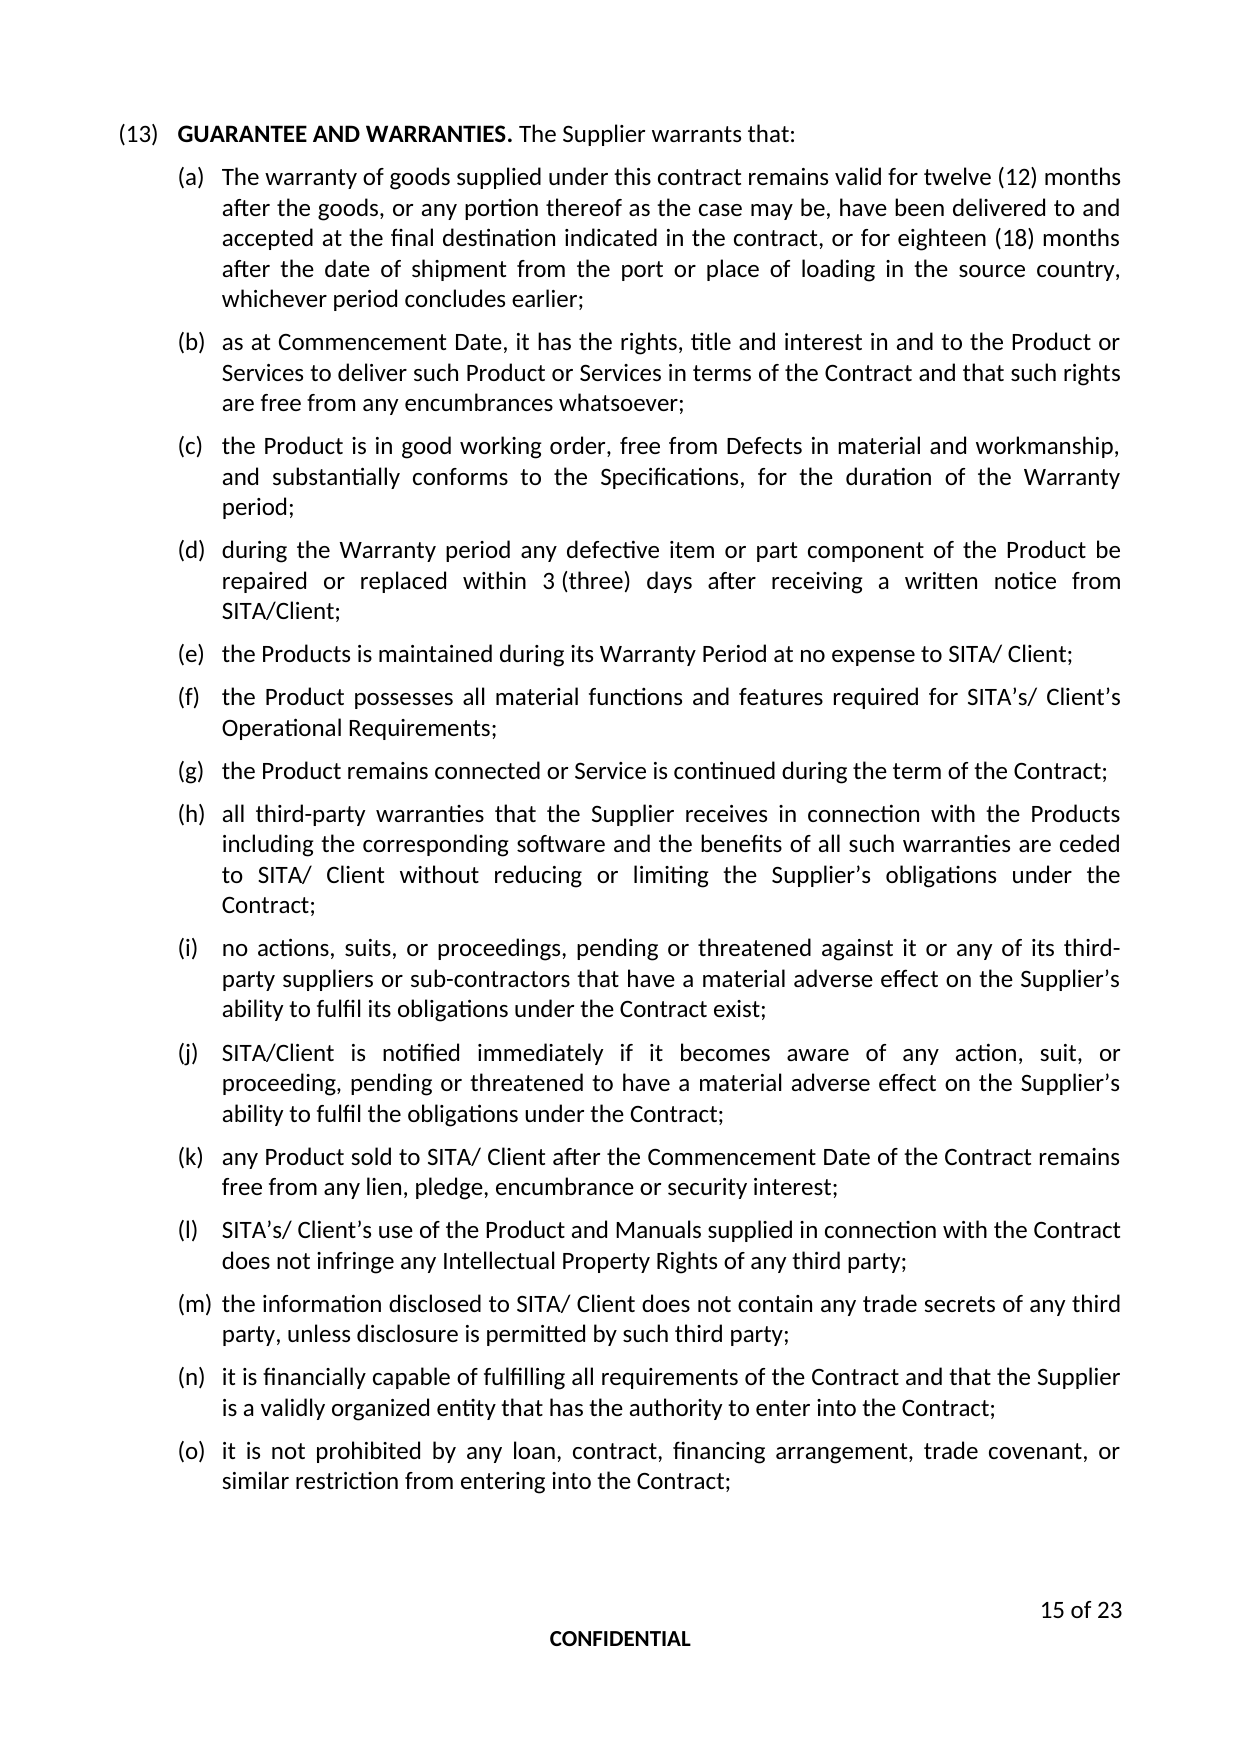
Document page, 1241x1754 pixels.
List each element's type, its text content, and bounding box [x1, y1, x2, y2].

list all third-party warranties that the Supplier receives in connection with the Products including the corresponding software and the benefits of all such warranties are ceded to SITA/ Client without reducing or limiting the Supplier’s obligations under the Contract; [177, 798, 1122, 920]
list the Product possesses all material functions and features required for SITA’s/ Client’s Operational Requirements; [177, 681, 1122, 742]
list no actions, suits, or proceedings, pending or threatened against it or any of its third-party suppliers or sub-contractors that have a material adverse effect on the Supplier’s ability to fulfil its obligations under the Contract exist; [177, 933, 1122, 1024]
list the Products is maintained during its Warranty Period at no expense to SITA/ Client; [177, 638, 1122, 669]
list any Product sold to SITA/ Client after the Commencement Date of the Contract remains free from any lien, pledge, encumbrance or security interest; [177, 1141, 1122, 1202]
list as at Commencement Date, it has the rights, title and interest in and to the Product or Services to deliver such Product or Services in terms of the Contract and that such rights are free from any encumbrances whatsoever; [177, 326, 1122, 418]
list the information disclosed to SITA/ Client does not contain any trade secrets of any third party, unless disclosure is permitted by such third party; [177, 1288, 1122, 1349]
list the Product remains connected or Service is continued during the term of the Contract; [177, 755, 1122, 786]
list SITA/Client is notified immediately if it becomes aware of any action, suit, or proceeding, pending or threatened to have a material adverse effect on the Supplier’s ability to fulfil the obligations under the Contract; [177, 1037, 1122, 1128]
list SITA’s/ Client’s use of the Product and Manuals supplied in connection with the Contract does not infringe any Intellectual Property Rights of any third party; [177, 1214, 1122, 1275]
list it is not prohibited by any loan, contract, financing arrangement, trade covenant, or similar restriction from entering into the Contract; [177, 1435, 1122, 1496]
list it is financially capable of fulfilling all requirements of the Contract and that the Supplier is a validly organized entity that has the authority to enter into the Contract; [177, 1361, 1122, 1422]
list the Product is in good working order, free from Defects in material and workmanship, and substantially conforms to the Specifications, for the duration of the Warranty period; [177, 430, 1122, 522]
list during the Warranty period any defective item or part component of the Product be repaired or replaced within 3 (three) days after receiving a written notice from SITA/Client; [177, 534, 1122, 626]
list GUARANTEE AND WARRANTIES. The Supplier warrants that: [118, 118, 1122, 149]
list The warranty of goods supplied under this contract remains valid for twelve (12) months after the goods, or any portion thereof as the case may be, have been delivered to and accepted at the final destination indicated in the contract, or for eighteen (18) months after the date of shipment from the port or place of loading in the source country, whichever period concludes earlier; [177, 161, 1122, 314]
